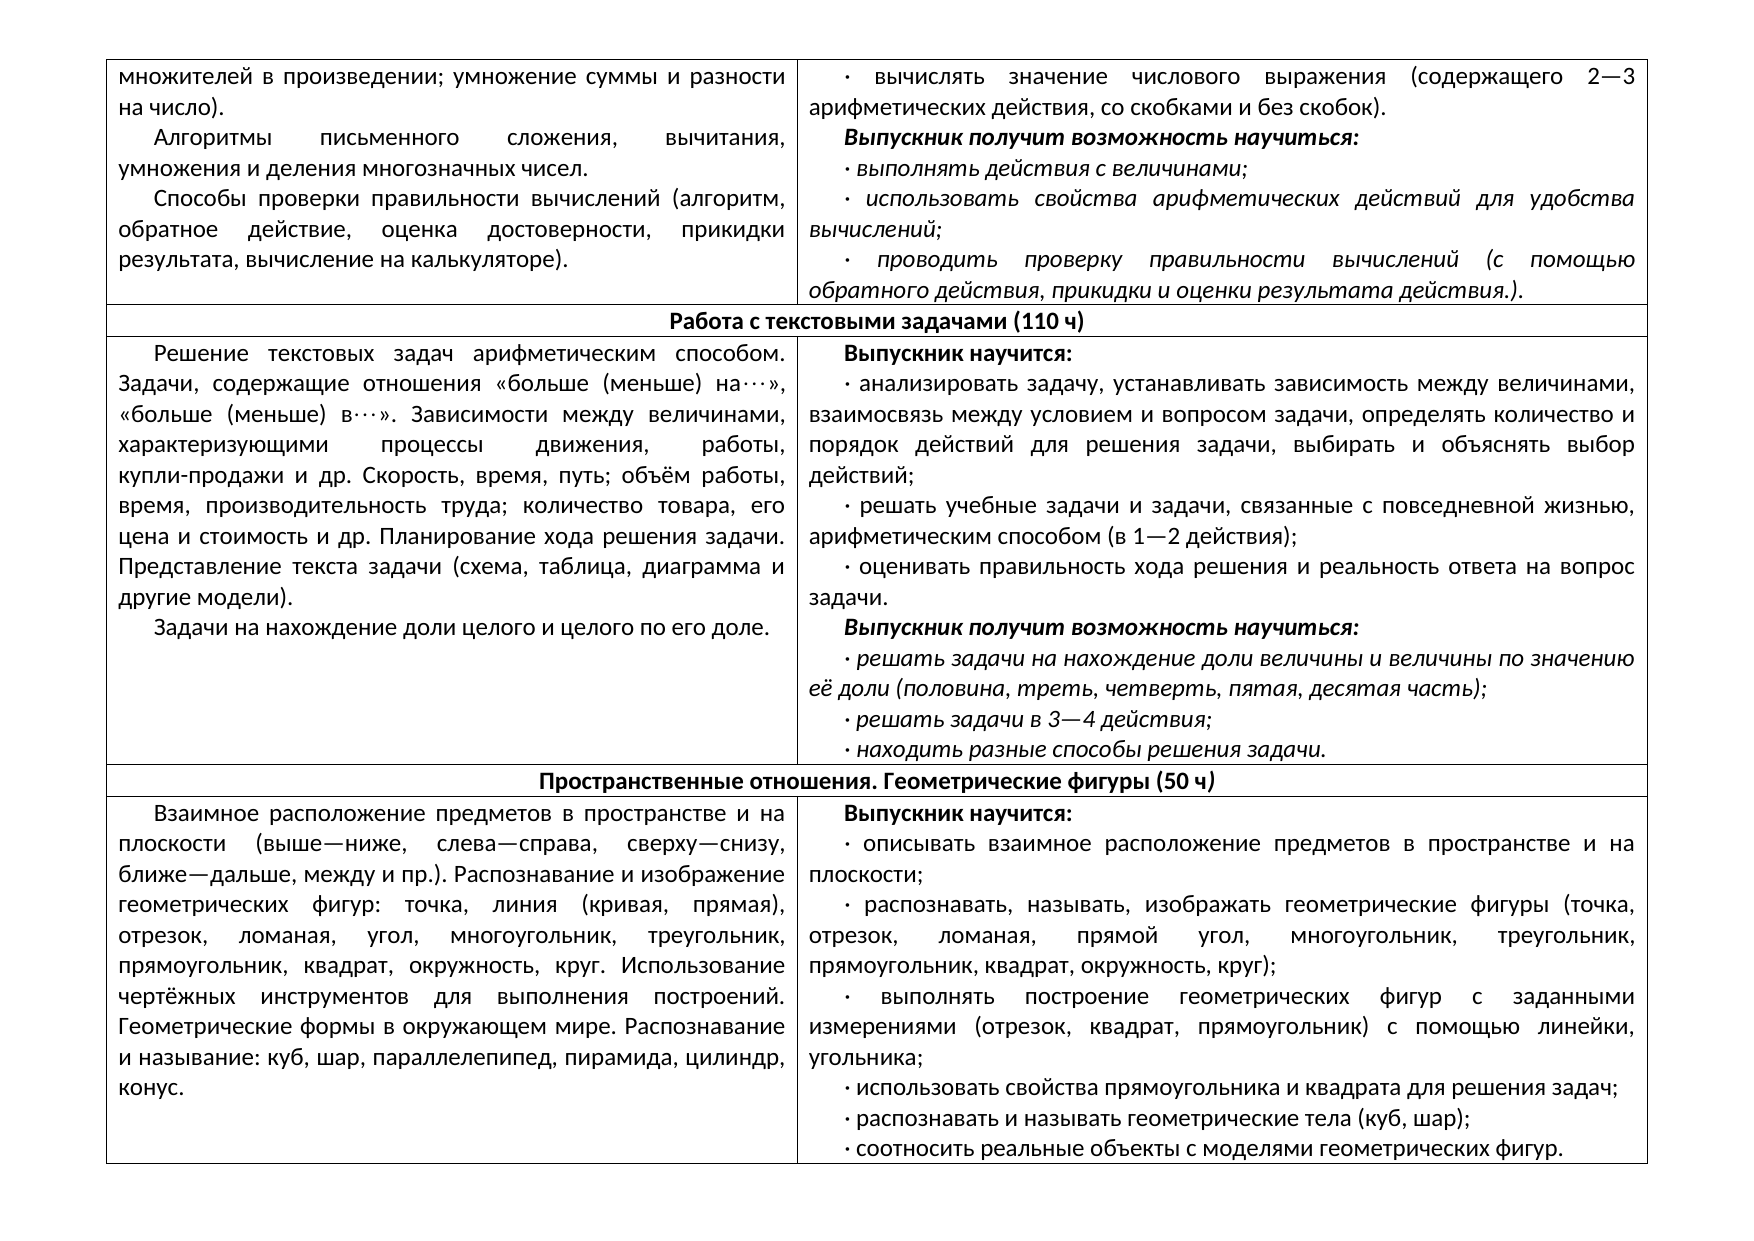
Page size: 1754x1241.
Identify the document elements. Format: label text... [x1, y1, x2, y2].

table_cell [107, 797, 797, 1163]
table_cell Работа с текстовыми задачами (110 ч) [107, 305, 1647, 336]
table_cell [798, 60, 1647, 304]
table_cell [107, 60, 797, 304]
table_cell Выпускник научится: · анализировать задачу, устанавливать зависимость между величинами, взаимосвязь между условием и вопросом задачи, определять количество и порядок действий для решения задачи, выбирать и объяснять выбор действий; · решать учебные задачи и задачи, связанные с повседневной жизнью, арифметическим способом (в 1—2 действия); · оценивать правильность хода решения и реальность ответа на вопрос задачи. Выпускник получит возможность научиться: · решать задачи на нахождение доли величины и величины по значению её доли (половина, треть, четверть, пятая, десятая часть); · решать задачи в 3—4 действия; · находить разные способы решения задачи. [798, 337, 1647, 764]
table_cell Решение текстовых задач арифметическим способом. Задачи, содержащие отношения «больше (меньше) на», «больше (меньше) в». Зависимости между величинами, характеризующими процессы движения, работы, купли-продажи и др. Скорость, время, путь; объём работы, время, производительность труда; количество товара, его цена и стоимость и др. Планирование хода решения задачи. Представление текста задачи (схема, таблица, диаграмма и другие модели). Задачи на нахождение доли целого и целого по его доле. [107, 337, 797, 764]
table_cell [798, 797, 1647, 1163]
table_cell Пространственные отношения. Геометрические фигуры (50 ч) [107, 765, 1647, 796]
